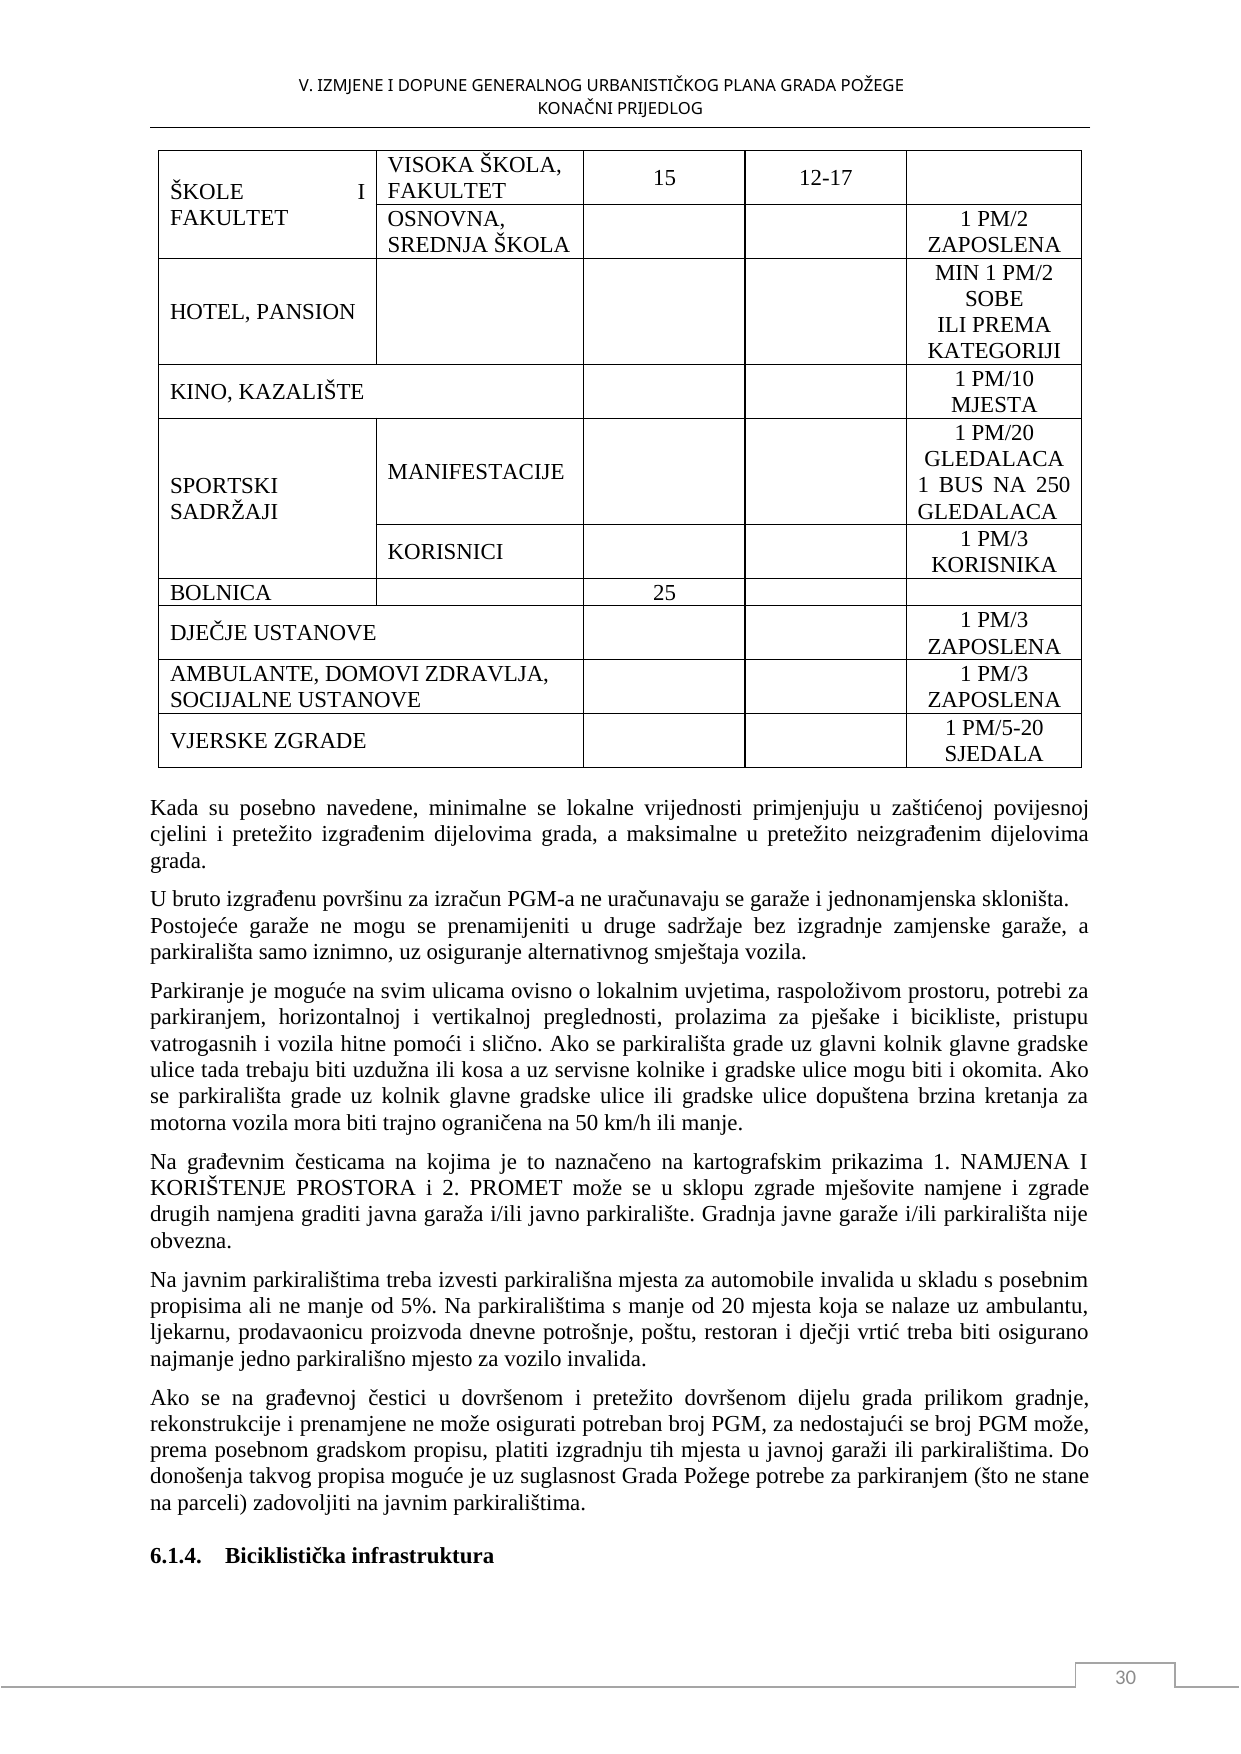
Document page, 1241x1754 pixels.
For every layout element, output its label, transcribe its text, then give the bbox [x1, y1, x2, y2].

table_cell [746, 259, 906, 364]
table_cell VJERSKE ZGRADE [159, 714, 583, 767]
table_cell 1 PM/10 MJESTA [907, 365, 1081, 418]
text U bruto izgrađenu površinu za izračun PGM-a ne uračunavaju se garaže i jednonamjenska skloništa. [150, 886, 1090, 912]
table_cell [907, 151, 1081, 204]
text Postojeće garaže ne mogu se prenamijeniti u druge sadržaje bez izgradnje zamjenske garaže, a parkirališta samo iznimno, uz osiguranje alternativnog smještaja vozila. [150, 912, 1090, 964]
table_cell [907, 579, 1081, 605]
text Parkiranje je moguće na svim ulicama ovisno o lokalnim uvjetima, raspoloživom prostoru, potrebi za parkiranjem, horizontalnoj i vertikalnoj preglednosti, prolazima za pješake i bicikliste, pristupu vatrogasnih i vozila hitne pomoći i slično. Ako se parkirališta grade uz glavni kolnik glavne gradske ulice tada trebaju biti uzdužna ili kosa a uz servisne kolnike i gradske ulice mogu biti i okomita. Ako se parkirališta grade uz kolnik glavne gradske ulice ili gradske ulice dopuštena brzina kretanja za motorna vozila mora biti trajno ograničena na 50 km/h ili manje. [150, 977, 1090, 1135]
text Na javnim parkiralištima treba izvesti parkirališna mjesta za automobile invalida u skladu s posebnim propisima ali ne manje od 5%. Na parkiralištima s manje od 20 mjesta koja se nalaze uz ambulantu, ljekarnu, prodavaonicu proizvoda dnevne potrošnje, poštu, restoran i dječji vrtić treba biti osigurano najmanje jedno parkirališno mjesto za vozilo invalida. [150, 1266, 1090, 1371]
table_cell 15 [584, 151, 744, 204]
table_cell 1 PM/3 ZAPOSLENA [907, 606, 1081, 659]
table_cell [746, 660, 906, 713]
table_cell [377, 259, 583, 364]
table_cell HOTEL, PANSION [159, 259, 376, 364]
table_cell 12-17 [746, 151, 906, 204]
table_cell KINO, KAZALIŠTE [159, 365, 583, 418]
table_cell [746, 205, 906, 257]
table_cell KORISNICI [377, 525, 583, 578]
table_cell [584, 419, 744, 524]
table_cell SPORTSKI SADRŽAJI [159, 419, 376, 578]
table_cell 1 PM/5-20 SJEDALA [907, 714, 1081, 767]
table_cell 1 PM/20 GLEDALACA 1 BUS NA 250 GLEDALACA [907, 419, 1081, 524]
table_cell [584, 606, 744, 659]
table_cell OSNOVNA, SREDNJA ŠKOLA [377, 205, 583, 257]
text Kada su posebno navedene, minimalne se lokalne vrijednosti primjenjuju u zaštićenoj povijesnoj cjelini i pretežito izgrađenim dijelovima grada, a maksimalne u pretežito neizgrađenim dijelovima grada. [150, 794, 1090, 873]
text Na građevnim česticama na kojima je to naznačeno na kartografskim prikazima 1. NAMJENA I KORIŠTENJE PROSTORA i 2. PROMET može se u sklopu zgrade mješovite namjene i zgrade drugih namjena graditi javna garaža i/ili javno parkiralište. Gradnja javne garaže i/ili parkirališta nije obvezna. [150, 1148, 1090, 1253]
table_cell [584, 259, 744, 364]
table_cell [377, 579, 583, 605]
table_cell DJEČJE USTANOVE [159, 606, 583, 659]
table_cell [584, 714, 744, 767]
table_cell [584, 365, 744, 418]
text 6.1.4. Biciklistička infrastruktura [150, 1542, 1090, 1568]
table_cell 1 PM/2 ZAPOSLENA [907, 205, 1081, 257]
table_cell [746, 419, 906, 524]
table_cell [584, 525, 744, 578]
table_cell [746, 365, 906, 418]
table_cell [584, 205, 744, 257]
table_cell MIN 1 PM/2 SOBE ILI PREMA KATEGORIJI [907, 259, 1081, 364]
table_cell 1 PM/3 KORISNIKA [907, 525, 1081, 578]
table_cell [584, 660, 744, 713]
table_cell ŠKOLE I FAKULTET [159, 151, 376, 257]
table_cell AMBULANTE, DOMOVI ZDRAVLJA, SOCIJALNE USTANOVE [159, 660, 583, 713]
table_cell 1 PM/3 ZAPOSLENA [907, 660, 1081, 713]
table_cell [746, 606, 906, 659]
table_cell 25 [584, 579, 744, 605]
table_cell BOLNICA [159, 579, 376, 605]
table_cell VISOKA ŠKOLA, FAKULTET [377, 151, 583, 204]
table_cell [746, 525, 906, 578]
table_cell [746, 714, 906, 767]
text Ako se na građevnoj čestici u dovršenom i pretežito dovršenom dijelu grada prilikom gradnje, rekonstrukcije i prenamjene ne može osigurati potreban broj PGM, za nedostajući se broj PGM može, prema posebnom gradskom propisu, platiti izgradnju tih mjesta u javnoj garaži ili parkiralištima. Do donošenja takvog propisa moguće je uz suglasnost Grada Požege potrebe za parkiranjem (što ne stane na parceli) zadovoljiti na javnim parkiralištima. [150, 1383, 1090, 1515]
table_cell MANIFESTACIJE [377, 419, 583, 524]
table_cell [746, 579, 906, 605]
